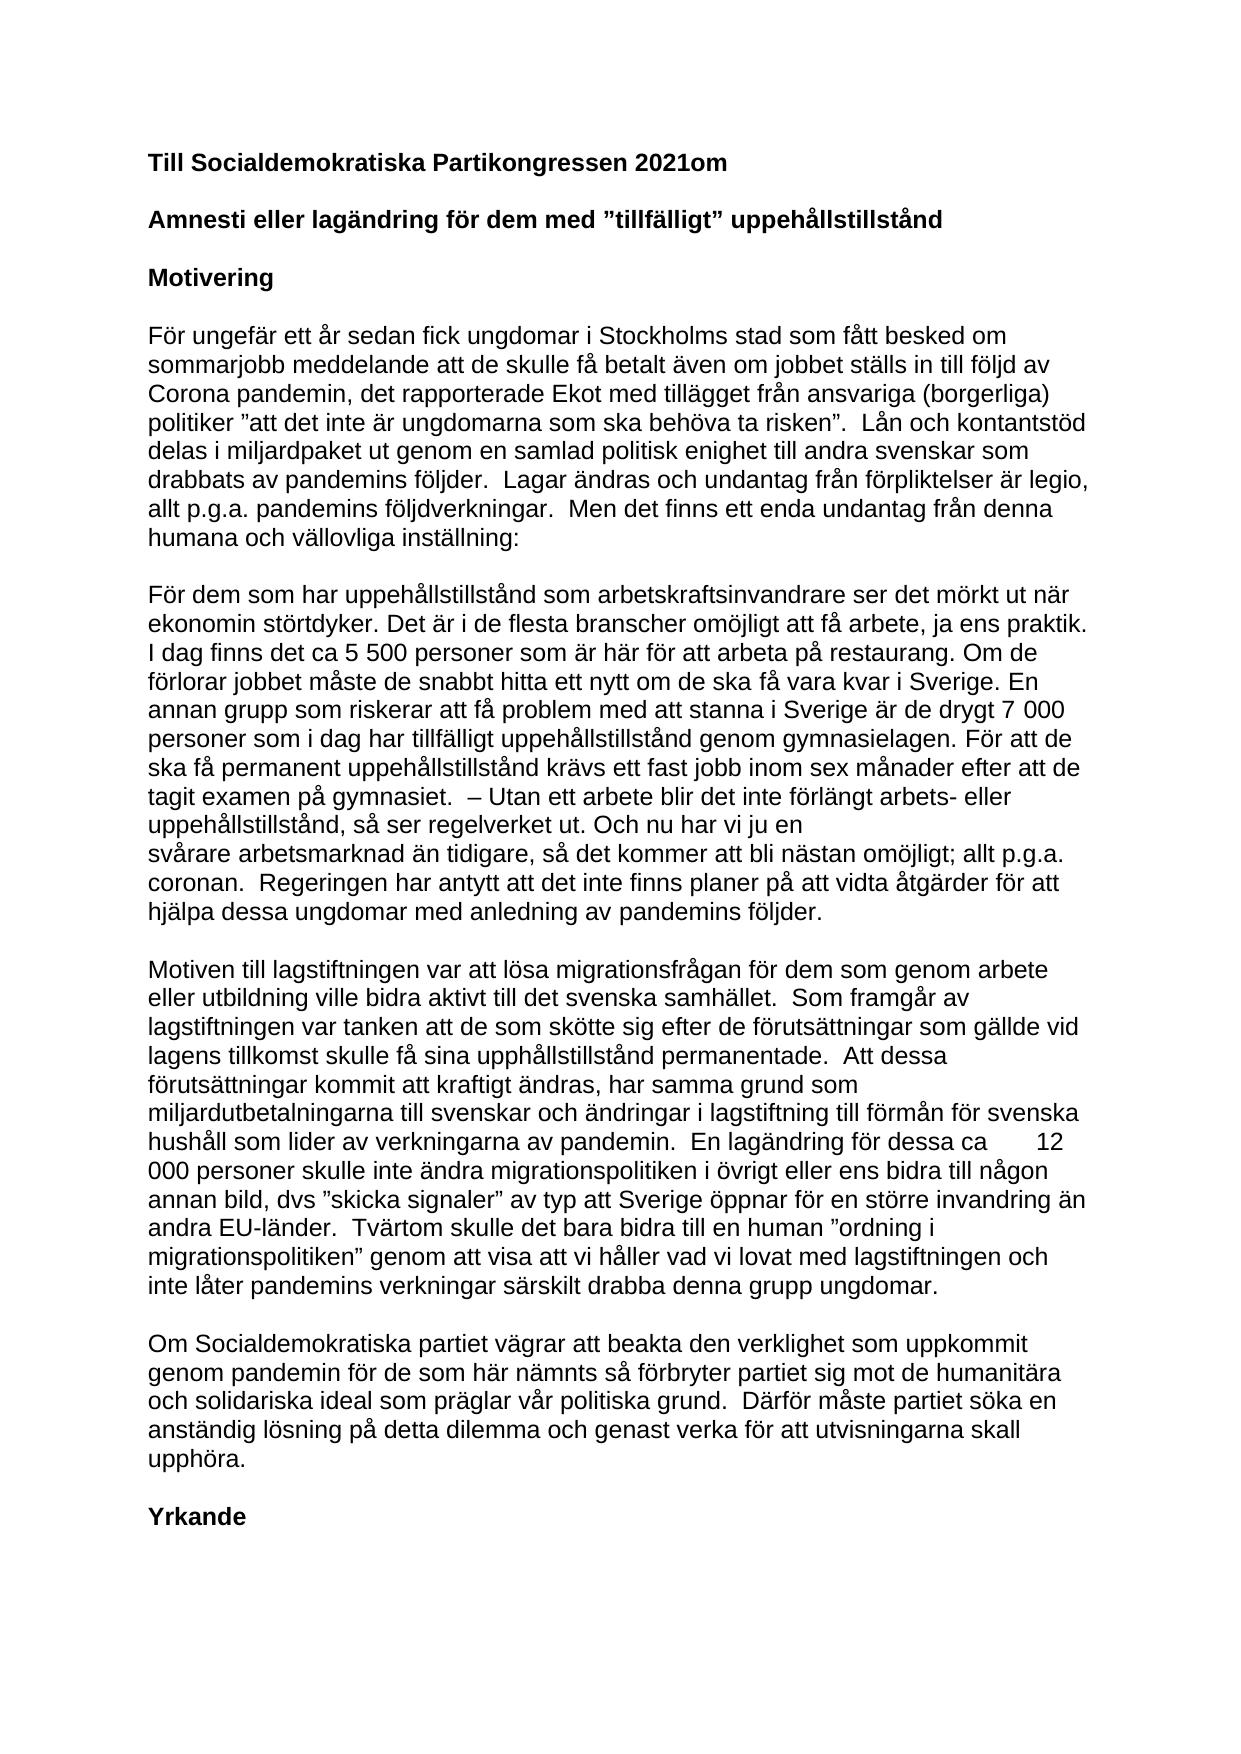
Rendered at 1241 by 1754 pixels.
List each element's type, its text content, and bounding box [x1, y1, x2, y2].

text Till Socialdemokratiska Partikongressen 2021om [148, 148, 1093, 176]
text Om Socialdemokratiska partiet vägrar att beakta den verklighet som uppkommit genom pandemin för de som här nämnts så förbryter partiet sig mot de humanitära och solidariska ideal som präglar vår politiska grund. Därför måste partiet söka en anständig lösning på detta dilemma och genast verka för att utvisningarna skall upphöra. [148, 1329, 1093, 1473]
text Yrkande [148, 1502, 1093, 1531]
text Motiven till lagstiftningen var att lösa migrationsfrågan för dem som genom arbete eller utbildning ville bidra aktivt till det svenska samhället. Som framgår av lagstiftningen var tanken att de som skötte sig efter de förutsättningar som gällde vid lagens tillkomst skulle få sina upphållstillstånd permanentade. Att dessa förutsättningar kommit att kraftigt ändras, har samma grund som miljardutbetalningarna till svenskar och ändringar i lagstiftning till förmån för svenska hushåll som lider av verkningarna av pandemin. En lagändring för dessa ca 12 000 personer skulle inte ändra migrationspolitiken i övrigt eller ens bidra till någon annan bild, dvs ”skicka signaler” av typ att Sverige öppnar för en större invandring än andra EU-länder. Tvärtom skulle det bara bidra till en human ”ordning i migrationspolitiken” genom att visa att vi håller vad vi lovat med lagstiftningen och inte låter pandemins verkningar särskilt drabba denna grupp ungdomar. [148, 955, 1093, 1300]
text Motivering [148, 263, 1093, 292]
text För dem som har uppehållstillstånd som arbetskraftsinvandrare ser det mörkt ut när ekonomin störtdyker. Det är i de flesta branscher omöjligt att få arbete, ja ens praktik. I dag finns det ca 5 500 personer som är här för att arbeta på restaurang. Om de förlorar jobbet måste de snabbt hitta ett nytt om de ska få vara kvar i Sverige. En annan grupp som riskerar att få problem med att stanna i Sverige är de drygt 7 000 personer som i dag har tillfälligt uppehållstillstånd genom gymnasielagen. För att de ska få permanent uppehållstillstånd krävs ett fast jobb inom sex månader efter att de tagit examen på gymnasiet. – Utan ett arbete blir det inte förlängt arbets- eller uppehållstillstånd, så ser regelverket ut. Och nu har vi ju en svårare arbetsmarknad än tidigare, så det kommer att bli nästan omöjligt; allt p.g.a. coronan. Regeringen har antytt att det inte finns planer på att vidta åtgärder för att hjälpa dessa ungdomar med anledning av pandemins följder. [148, 581, 1093, 926]
text För ungefär ett år sedan fick ungdomar i Stockholms stad som fått besked om sommarjobb meddelande att de skulle få betalt även om jobbet ställs in till följd av Corona pandemin, det rapporterade Ekot med tillägget från ansvariga (borgerliga) politiker ”att det inte är ungdomarna som ska behöva ta risken”. Lån och kontantstöd delas i miljardpaket ut genom en samlad politisk enighet till andra svenskar som drabbats av pandemins följder. Lagar ändras och undantag från förpliktelser är legio, allt p.g.a. pandemins följdverkningar. Men det finns ett enda undantag från denna humana och vällovliga inställning: [148, 321, 1093, 551]
text Amnesti eller lagändring för dem med ”tillfälligt” uppehållstillstånd [148, 206, 1093, 234]
